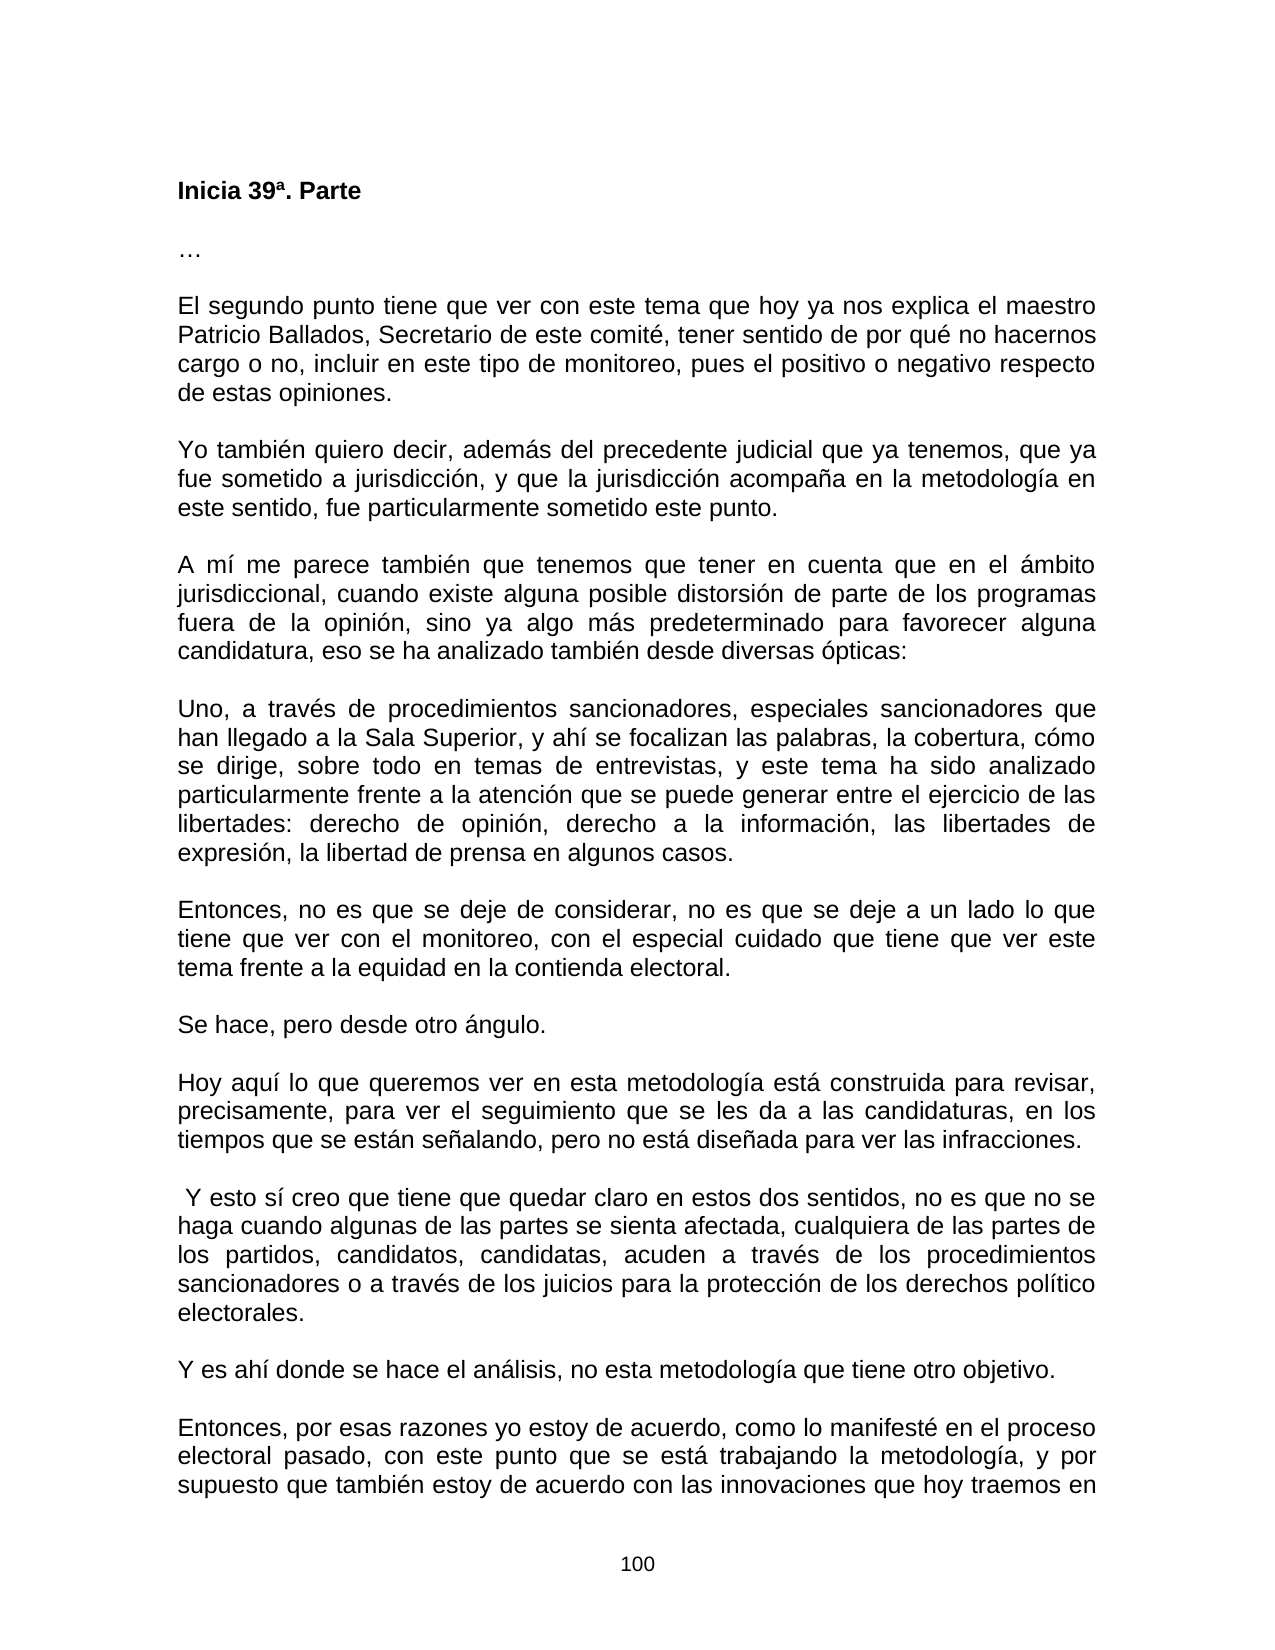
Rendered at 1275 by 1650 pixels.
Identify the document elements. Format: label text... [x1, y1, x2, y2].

text Y es ahí donde se hace el análisis, no esta metodología que tiene otro objetivo. [177, 1355, 1098, 1384]
text Yo también quiero decir, además del precedente judicial que ya tenemos, que ya fue sometido a jurisdicción, y que la jurisdicción acompaña en la metodología en este sentido, fue particularmente sometido este punto. [177, 435, 1098, 521]
text Hoy aquí lo que queremos ver en esta metodología está construida para revisar, precisamente, para ver el seguimiento que se les da a las candidaturas, en los tiempos que se están señalando, pero no está diseñada para ver las infracciones. [177, 1068, 1098, 1154]
text Se hace, pero desde otro ángulo. [177, 1010, 1098, 1039]
text Entonces, no es que se deje de considerar, no es que se deje a un lado lo que tiene que ver con el monitoreo, con el especial cuidado que tiene que ver este tema frente a la equidad en la contienda electoral. [177, 895, 1098, 981]
text Uno, a través de procedimientos sancionadores, especiales sancionadores que han llegado a la Sala Superior, y ahí se focalizan las palabras, la cobertura, cómo se dirige, sobre todo en temas de entrevistas, y este tema ha sido analizado particularmente frente a la atención que se puede generar entre el ejercicio de las libertades: derecho de opinión, derecho a la información, las libertades de expresión, la libertad de prensa en algunos casos. [177, 694, 1098, 866]
text El segundo punto tiene que ver con este tema que hoy ya nos explica el maestro Patricio Ballados, Secretario de este comité, tener sentido de por qué no hacernos cargo o no, incluir en este tipo de monitoreo, pues el positivo o negativo respecto de estas opiniones. [177, 291, 1098, 406]
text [177, 1413, 1098, 1499]
text … [177, 234, 1098, 263]
text Y esto sí creo que tiene que quedar claro en estos dos sentidos, no es que no se haga cuando algunas de las partes se sienta afectada, cualquiera de las partes de los partidos, candidatos, candidatas, acuden a través de los procedimientos sancionadores o a través de los juicios para la protección de los derechos político electorales. [177, 1183, 1098, 1326]
text A mí me parece también que tenemos que tener en cuenta que en el ámbito jurisdiccional, cuando existe alguna posible distorsión de parte de los programas fuera de la opinión, sino ya algo más predeterminado para favorecer alguna candidatura, eso se ha analizado también desde diversas ópticas: [177, 550, 1098, 665]
text Inicia 39ª. Parte [177, 176, 1098, 205]
